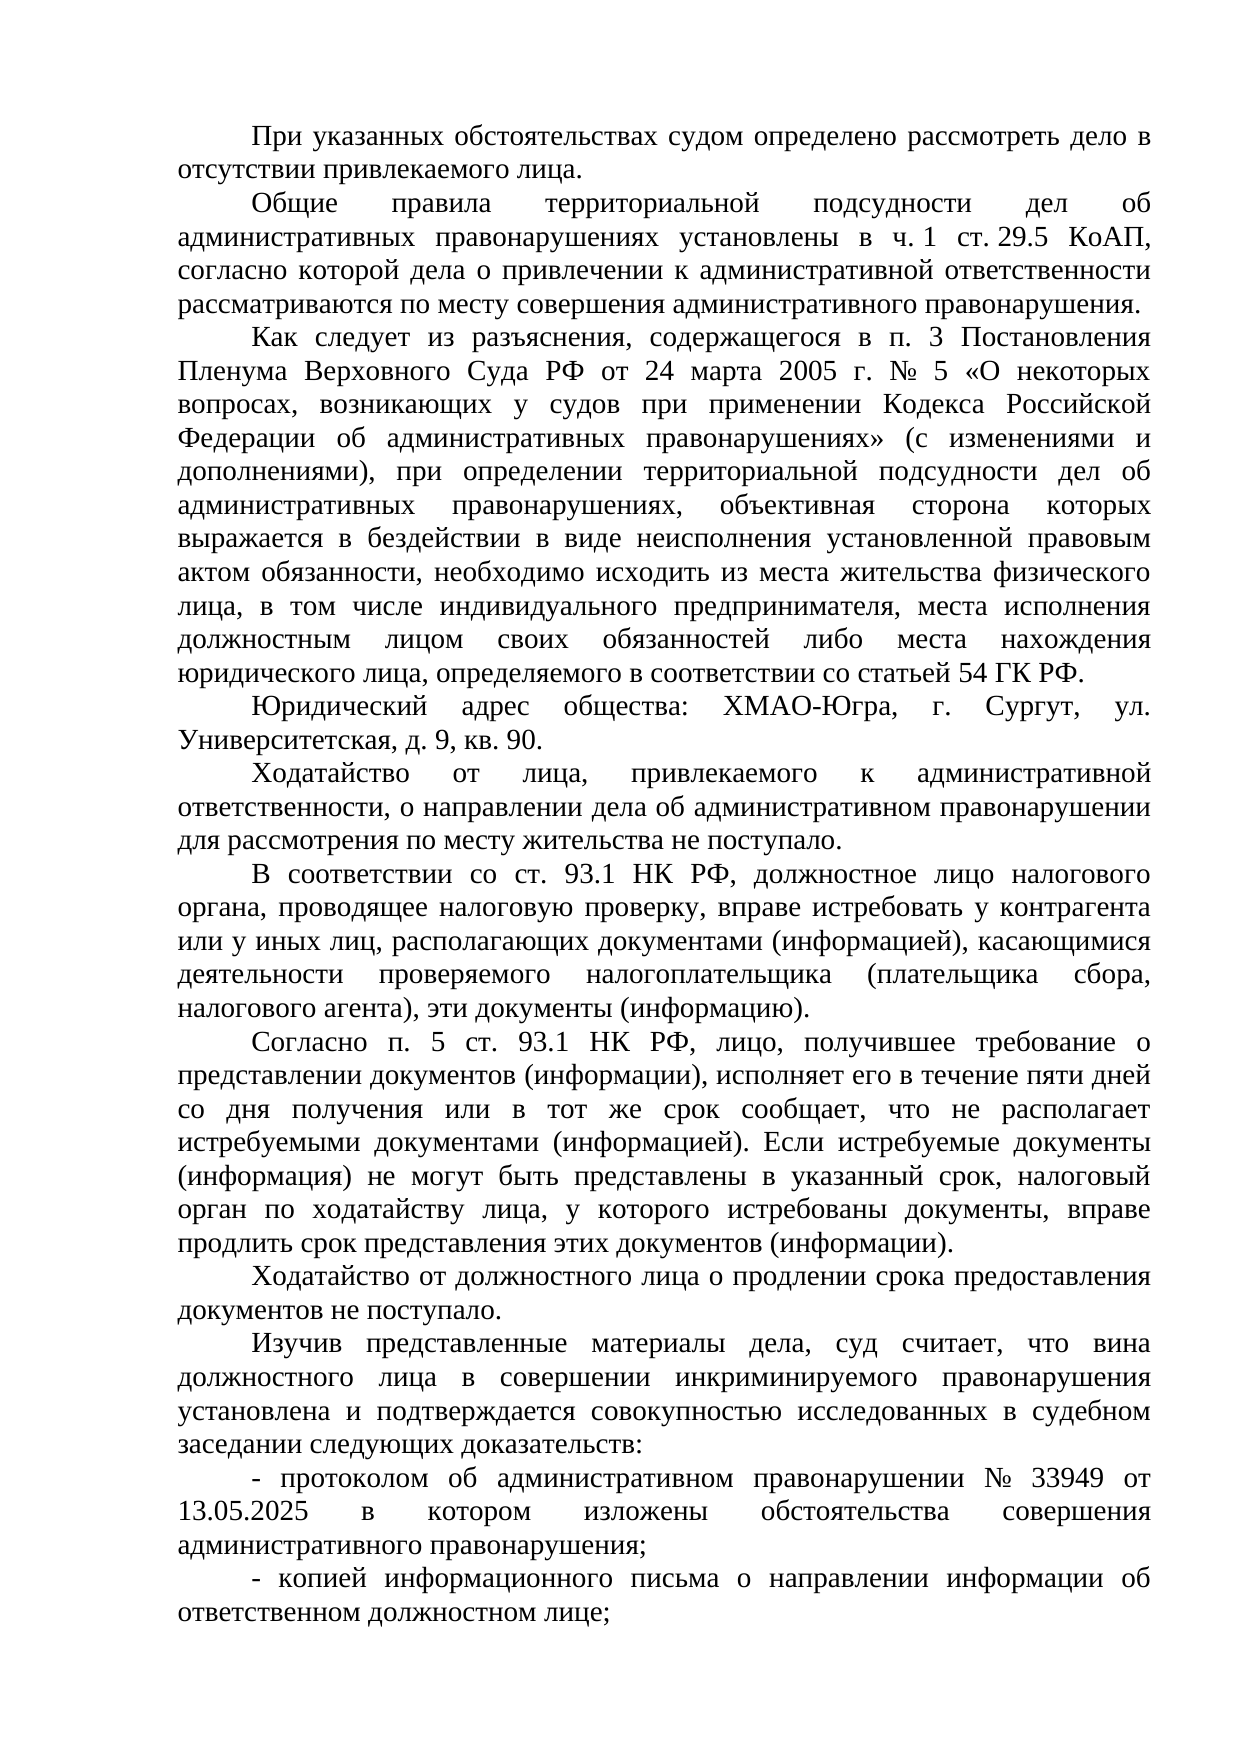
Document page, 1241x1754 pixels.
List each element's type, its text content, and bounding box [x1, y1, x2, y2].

text Согласно п. 5 ст. 93.1 НК РФ, лицо, получившее требование о представлении документов (информации), исполняет его в течение пяти дней со дня получения или в тот же срок сообщает, что не располагает истребуемыми документами (информацией). Если истребуемые документы (информация) не могут быть представлены в указанный срок, налоговый орган по ходатайству лица, у которого истребованы документы, вправе продлить срок представления этих документов (информации). [177, 1024, 1152, 1258]
text Юридический адрес общества: ХМАО-Югра, г. Сургут, ул. Университетская, д. 9, кв. 90. [177, 688, 1152, 755]
text - копией информационного письма о направлении информации об ответственном должностном лице; [177, 1560, 1152, 1627]
text Как следует из разъяснения, содержащегося в п. 3 Постановления Пленума Верховного Суда РФ от 24 марта 2005 г. № 5 «О некоторых вопросах, возникающих у судов при применении Кодекса Российской Федерации об административных правонарушениях» (с изменениями и дополнениями), при определении территориальной подсудности дел об административных правонарушениях, объективная сторона которых выражается в бездействии в виде неисполнения установленной правовым актом обязанности, необходимо исходить из места жительства физического лица, в том числе индивидуального предпринимателя, места исполнения должностным лицом своих обязанностей либо места нахождения юридического лица, определяемого в соответствии со статьей 54 ГК РФ. [177, 319, 1152, 688]
text В соответствии со ст. 93.1 НК РФ, должностное лицо налогового органа, проводящее налоговую проверку, вправе истребовать у контрагента или у иных лиц, располагающих документами (информацией), касающимися деятельности проверяемого налогоплательщика (плательщика сбора, налогового агента), эти документы (информацию). [177, 856, 1152, 1024]
text Изучив представленные материалы дела, суд считает, что вина должностного лица в совершении инкриминируемого правонарушения установлена и подтверждается совокупностью исследованных в судебном заседании следующих доказательств: [177, 1326, 1152, 1460]
text Ходатайство от должностного лица о продлении срока предоставления документов не поступало. [177, 1258, 1152, 1326]
text Общие правила территориальной подсудности дел об административных правонарушениях установлены в ч. 1 ст. 29.5 КоАП, согласно которой дела о привлечении к административной ответственности рассматриваются по месту совершения административного правонарушения. [177, 185, 1152, 319]
text Ходатайство от лица, привлекаемого к административной ответственности, о направлении дела об административном правонарушении для рассмотрения по месту жительства не поступало. [177, 755, 1152, 856]
text При указанных обстоятельствах судом определено рассмотреть дело в отсутствии привлекаемого лица. [177, 118, 1152, 185]
text - протоколом об административном правонарушении № 33949 от 13.05.2025 в котором изложены обстоятельства совершения административного правонарушения; [177, 1460, 1152, 1560]
